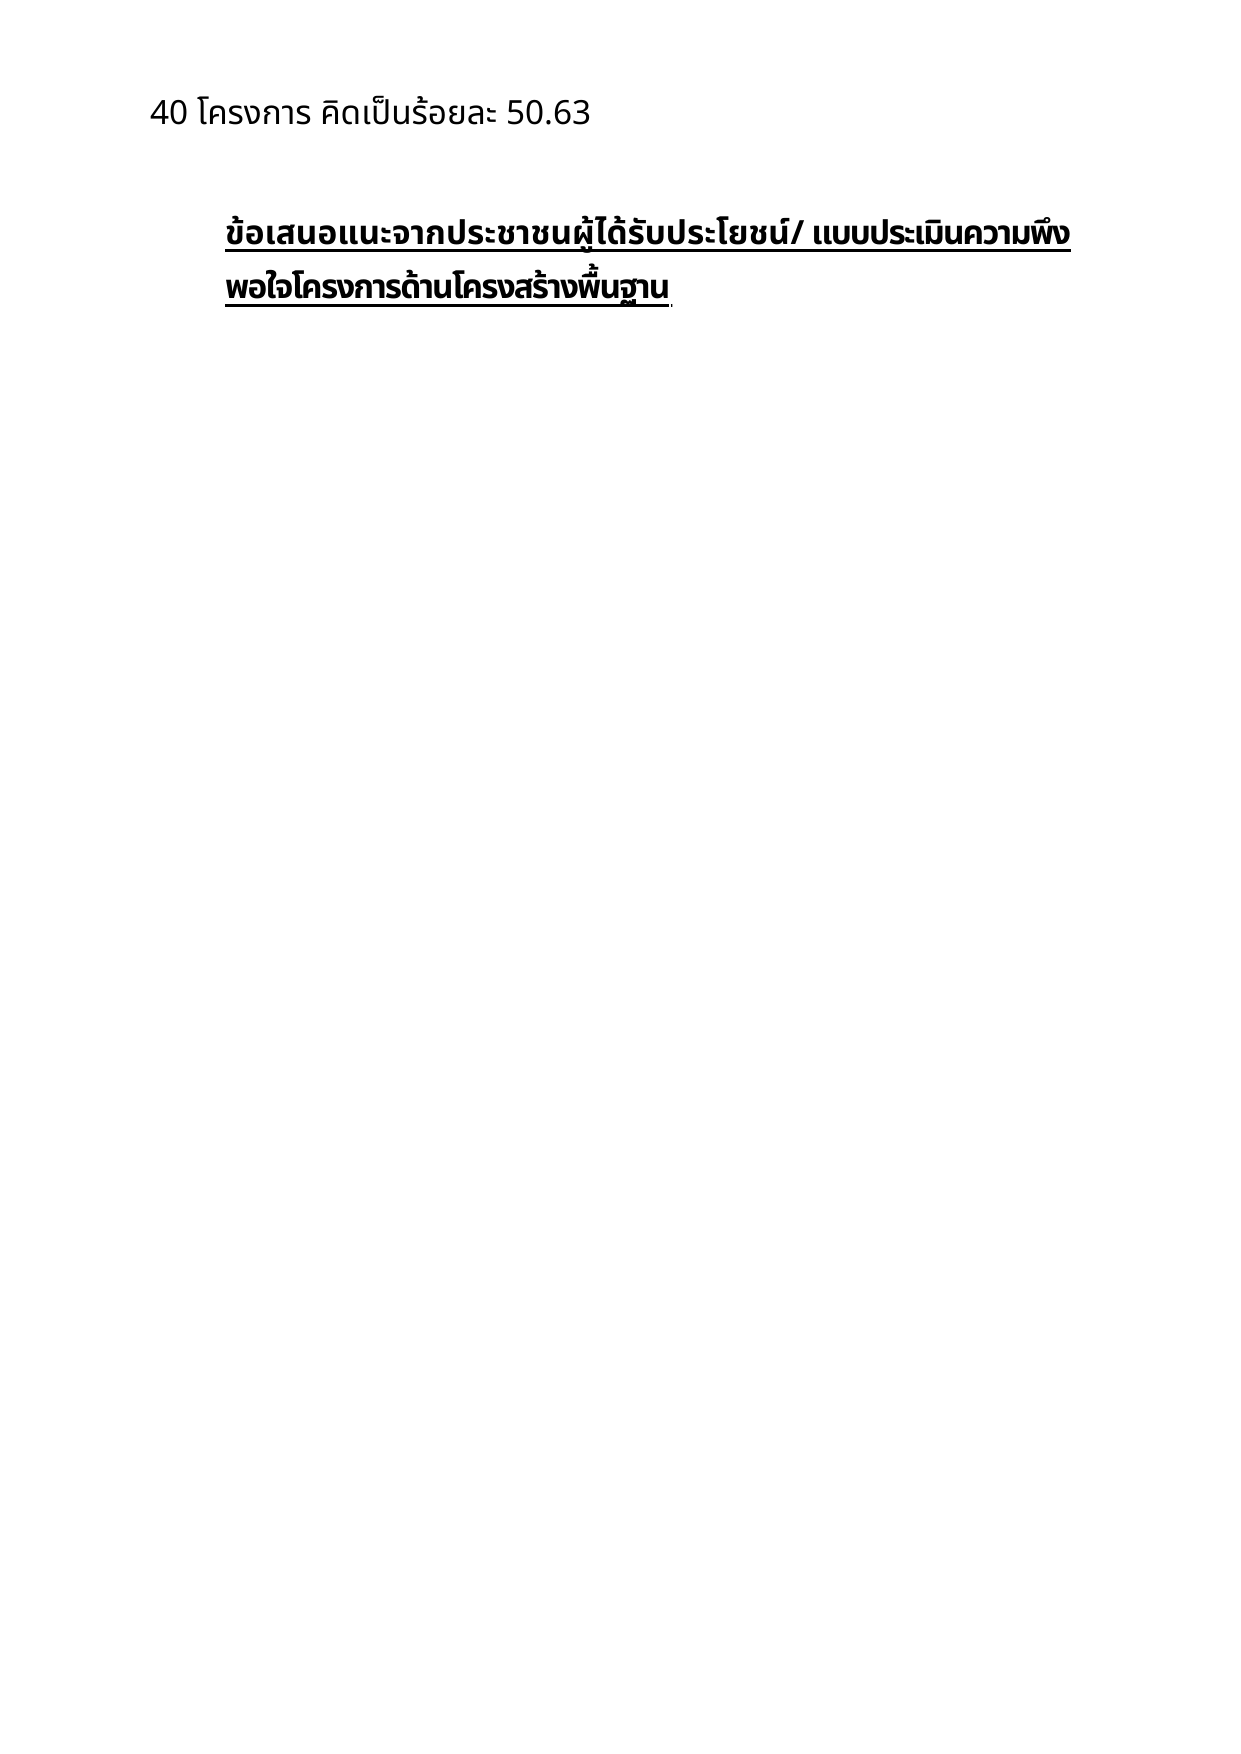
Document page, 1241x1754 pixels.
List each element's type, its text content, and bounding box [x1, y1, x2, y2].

text ข้อเสนอแนะจากประชาชนผู้ได้รับประโยชน์/ แบบประเมินความพึงพอใจโครงการด้านโครงสร้างพื้นฐาน [225, 209, 1090, 314]
text 40 โครงการ คิดเป็นร้อยละ 50.63 [150, 89, 1090, 139]
